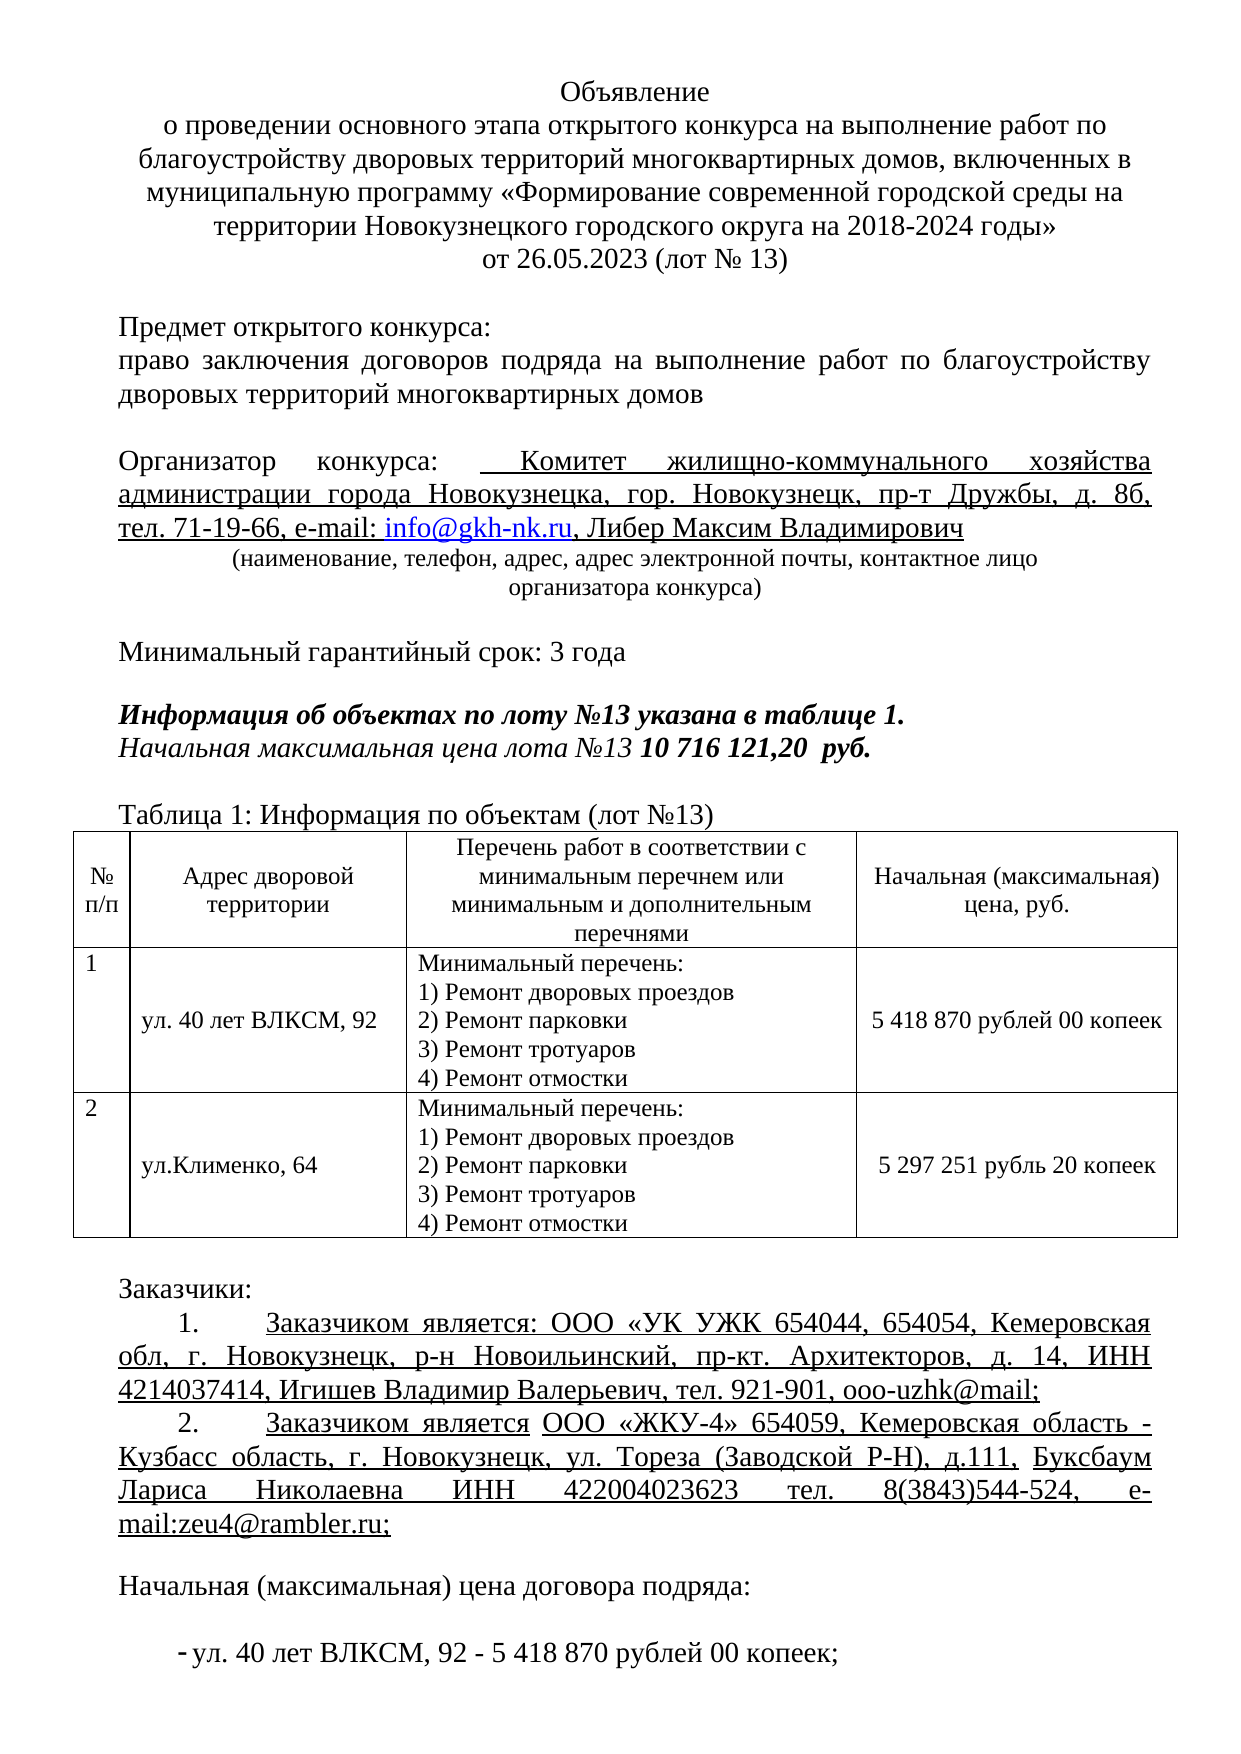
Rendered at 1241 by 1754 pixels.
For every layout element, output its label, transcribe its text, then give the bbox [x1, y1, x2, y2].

text Организатор конкурса: Комитет жилищно-коммунального хозяйства администрации города Новокузнецка, гор. Новокузнецк, пр-т Дружбы, д. 8б, тел. 71-19-66, e-mail: info@gkh-nk.ru, Либер Максим Владимирович [118, 507, 1152, 543]
text Предмет открытого конкурса: [118, 309, 1152, 342]
table_header № п/п [74, 832, 129, 947]
text Заказчики: [118, 1271, 1152, 1305]
table_cell 1 [74, 948, 129, 1092]
text Таблица 1: Информация по объектам (лот №13) [118, 797, 1152, 831]
table_header Начальная (максимальная) цена, руб. [857, 832, 1177, 947]
list Заказчиком является: ООО «УК УЖК 654044, 654054, Кемеровская обл, г. Новокузнецк, р-н Новоильинский, пр-кт. Архитекторов, д. 14, ИНН 4214037414, Игишев Владимир Валерьевич, тел. 921-901, ooo-uzhk@mail; [118, 1305, 1152, 1367]
text Минимальный гарантийный срок: 3 года [118, 634, 1152, 668]
list Заказчиком является ООО «ЖКУ-4» 654059, Кемеровская область - Кузбасс область, г. Новокузнецк, ул. Тореза (Заводской Р-Н), д.111, Буксбаум Лариса Николаевна ИНН 422004023623 тел. 8(3843)544-524, e-mail:zeu4@rambler.ru; [118, 1503, 1152, 1539]
table_cell Минимальный перечень: 1) Ремонт дворовых проездов 2) Ремонт парковки 3) Ремонт тротуаров 4) Ремонт отмостки [407, 948, 856, 1092]
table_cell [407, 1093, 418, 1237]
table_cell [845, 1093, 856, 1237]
text Объявление [118, 74, 1152, 107]
table_cell ул.Клименко, 64 [131, 1093, 406, 1237]
text от 26.05.2023 (лот № 13) [118, 242, 1152, 275]
table_cell ул. 40 лет ВЛКСМ, 92 [131, 948, 406, 1092]
list Заказчиком является ООО «ЖКУ-4» 654059, Кемеровская область - Кузбасс область, г. Новокузнецк, ул. Тореза (Заводской Р-Н), д.111, Буксбаум Лариса Николаевна ИНН 422004023623 тел. 8(3843)544-524, e-mail:zeu4@rambler.ru; [118, 1405, 1152, 1501]
text Организатор конкурса: Комитет жилищно-коммунального хозяйства администрации города Новокузнецка, гор. Новокузнецк, пр-т Дружбы, д. 8б, тел. 71-19-66, e-mail: info@gkh-nk.ru, Либер Максим Владимирович [118, 443, 1152, 505]
text Начальная максимальная цена лота №13 10 716 121,20 руб. [118, 730, 1152, 764]
table_cell 5 418 870 рублей 00 копеек [857, 948, 1177, 1092]
text организатора конкурса) [118, 572, 1152, 601]
text Начальная (максимальная) цена договора подряда: [118, 1568, 1152, 1602]
table_cell 5 297 251 рубль 20 копеек [857, 1093, 1177, 1237]
table_header Перечень работ в соответствии с минимальным перечнем или минимальным и дополнительным перечнями [407, 832, 856, 947]
list Заказчиком является: ООО «УК УЖК 654044, 654054, Кемеровская обл, г. Новокузнецк, р-н Новоильинский, пр-кт. Архитекторов, д. 14, ИНН 4214037414, Игишев Владимир Валерьевич, тел. 921-901, ooo-uzhk@mail; [118, 1369, 1152, 1405]
table_header Адрес дворовой территории [131, 832, 406, 947]
table_cell 2 [74, 1093, 129, 1237]
text Информация об объектах по лоту №13 указана в таблице 1. [118, 697, 1152, 730]
text право заключения договоров подряда на выполнение работ по благоустройству дворовых территорий многоквартирных домов [118, 342, 1152, 409]
text (наименование, телефон, адрес, адрес электронной почты, контактное лицо [118, 543, 1152, 572]
list ул. 40 лет ВЛКСМ, 92 - 5 418 870 рублей 00 копеек; [118, 1635, 1152, 1669]
text о проведении основного этапа открытого конкурса на выполнение работ по благоустройству дворовых территорий многоквартирных домов, включенных в муниципальную программу «Формирование современной городской среды на территории Новокузнецкого городского округа на 2018-2024 годы» [118, 107, 1152, 242]
